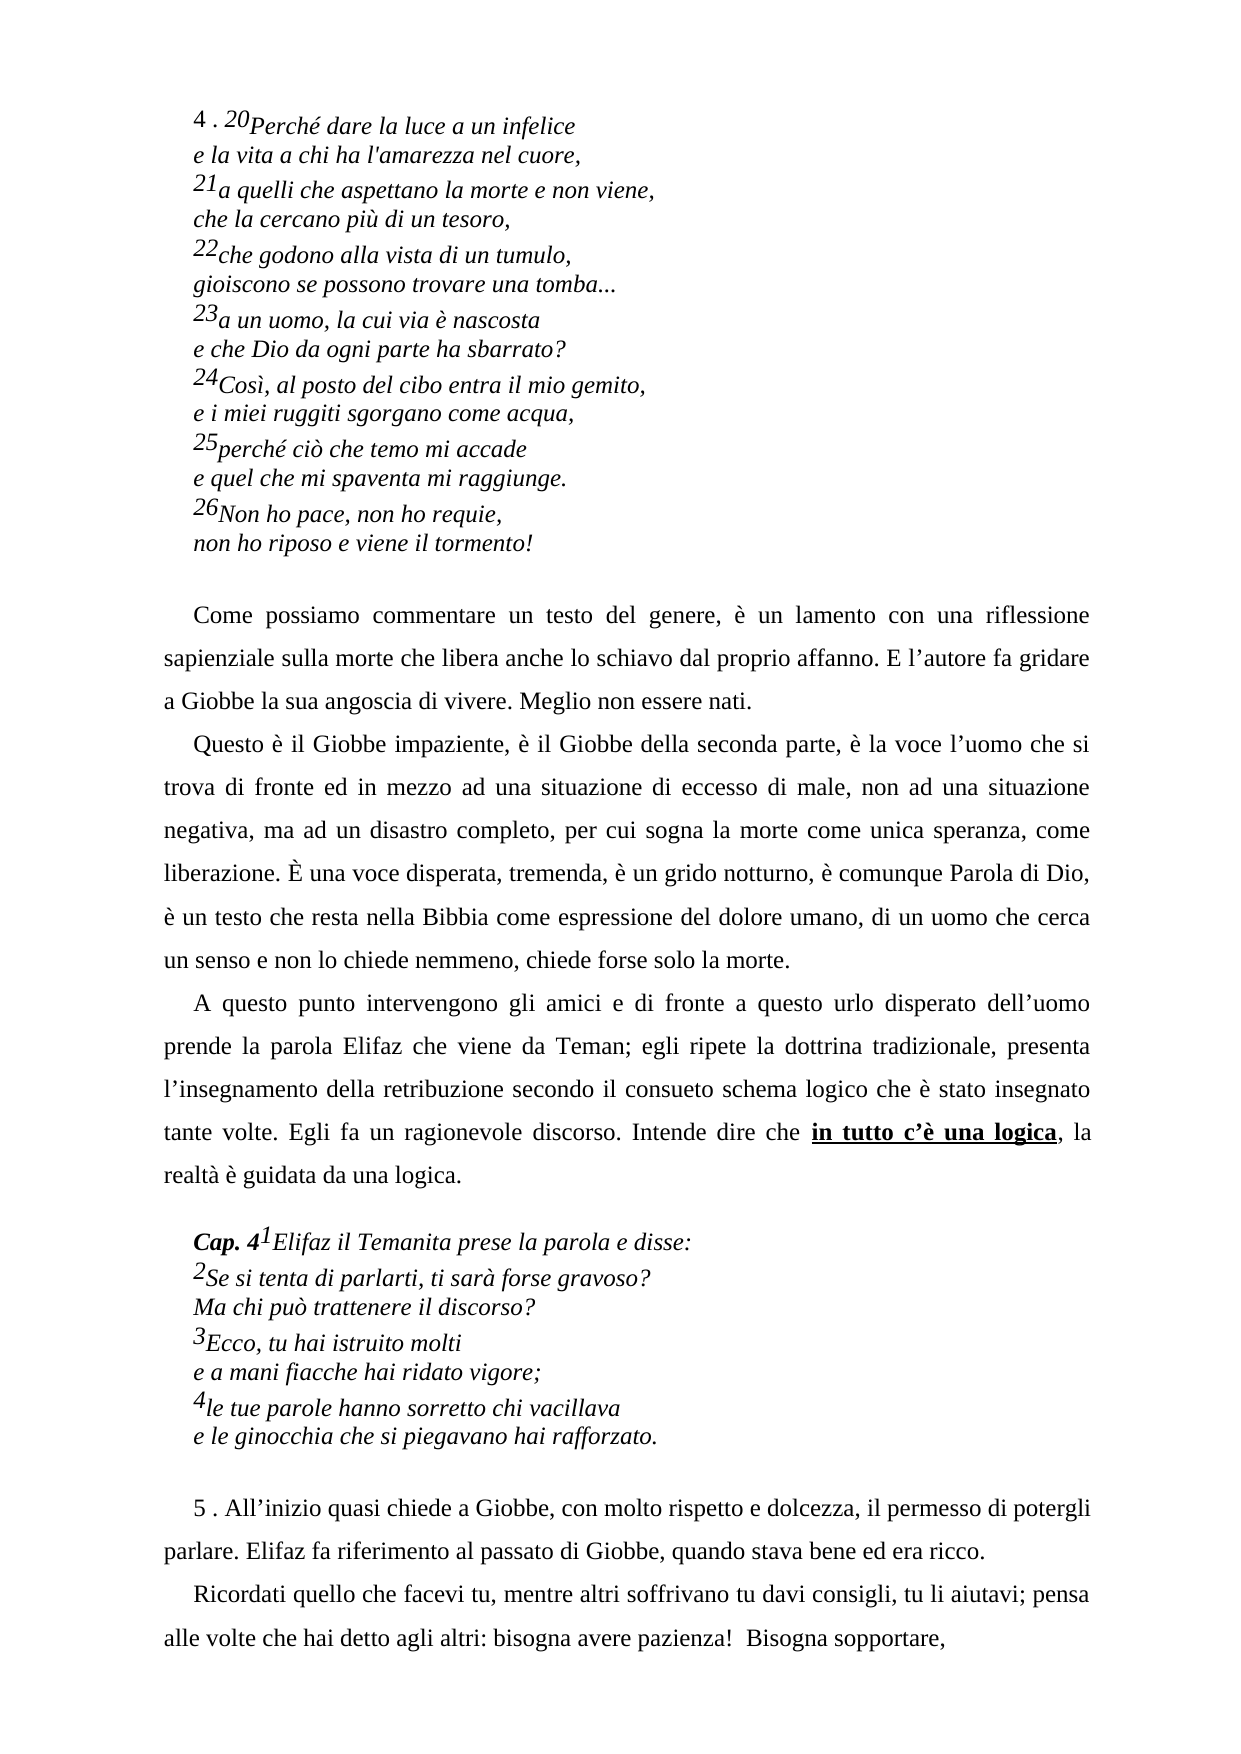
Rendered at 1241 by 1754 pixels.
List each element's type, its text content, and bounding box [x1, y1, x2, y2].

text 23a un uomo, la cui via è nascosta [164, 298, 1092, 334]
text non ho riposo e viene il tormento! [164, 528, 1092, 557]
text e a mani fiacche hai ridato vigore; [164, 1357, 1092, 1385]
text 4le tue parole hanno sorretto chi vacillava [164, 1385, 1092, 1421]
text gioiscono se possono trovare una tomba... [164, 269, 1092, 298]
text 25perché ciò che temo mi accade [164, 427, 1092, 463]
text 2Se si tenta di parlarti, ti sarà forse gravoso? [164, 1256, 1092, 1292]
text Come possiamo commentare un testo del genere, è un lamento con una riflessione sapienziale sulla morte che libera anche lo schiavo dal proprio affanno. E l’autore fa gridare a Giobbe la sua angoscia di vivere. Meglio non essere nati. [164, 600, 1092, 715]
text Ricordati quello che facevi tu, mentre altri soffrivano tu davi consigli, tu li aiutavi; pensa alle volte che hai detto agli altri: bisogna avere pazienza! Bisogna sopportare, [164, 1579, 1092, 1651]
text e quel che mi spaventa mi raggiunge. [164, 463, 1092, 492]
text 21a quelli che aspettano la morte e non viene, [164, 168, 1092, 204]
text 22che godono alla vista di un tumulo, [164, 233, 1092, 269]
text e che Dio da ogni parte ha sbarrato? [164, 334, 1092, 362]
text 3Ecco, tu hai istruito molti [164, 1321, 1092, 1357]
text e i miei ruggiti sgorgano come acqua, [164, 398, 1092, 427]
text che la cercano più di un tesoro, [164, 204, 1092, 233]
text Ma chi può trattenere il discorso? [164, 1292, 1092, 1321]
text e la vita a chi ha l'amarezza nel cuore, [164, 140, 1092, 168]
text Questo è il Giobbe impaziente, è il Giobbe della seconda parte, è la voce l’uomo che si trova di fronte ed in mezzo ad una situazione di eccesso di male, non ad una situazione negativa, ma ad un disastro completo, per cui sogna la morte come unica speranza, come liberazione. È una voce disperata, tremenda, è un grido notturno, è comunque Parola di Dio, è un testo che resta nella Bibbia come espressione del dolore umano, di un uomo che cerca un senso e non lo chiede nemmeno, chiede forse solo la morte. [164, 729, 1092, 973]
text Cap. 41Elifaz il Temanita prese la parola e disse: [164, 1220, 1092, 1256]
text 4 . 20Perché dare la luce a un infelice [164, 104, 1092, 140]
text 26Non ho pace, non ho requie, [164, 492, 1092, 528]
text 24Così, al posto del cibo entra il mio gemito, [164, 362, 1092, 398]
text e le ginocchia che si piegavano hai rafforzato. [164, 1421, 1092, 1450]
text A questo punto intervengono gli amici e di fronte a questo urlo disperato dell’uomo prende la parola Elifaz che viene da Teman; egli ripete la dottrina tradizionale, presenta l’insegnamento della retribuzione secondo il consueto schema logico che è stato insegnato tante volte. Egli fa un ragionevole discorso. Intende dire che in tutto c’è una logica, la realtà è guidata da una logica. [164, 988, 1092, 1189]
text 5 . All’inizio quasi chiede a Giobbe, con molto rispetto e dolcezza, il permesso di potergli parlare. Elifaz fa riferimento al passato di Giobbe, quando stava bene ed era ricco. [164, 1493, 1092, 1565]
